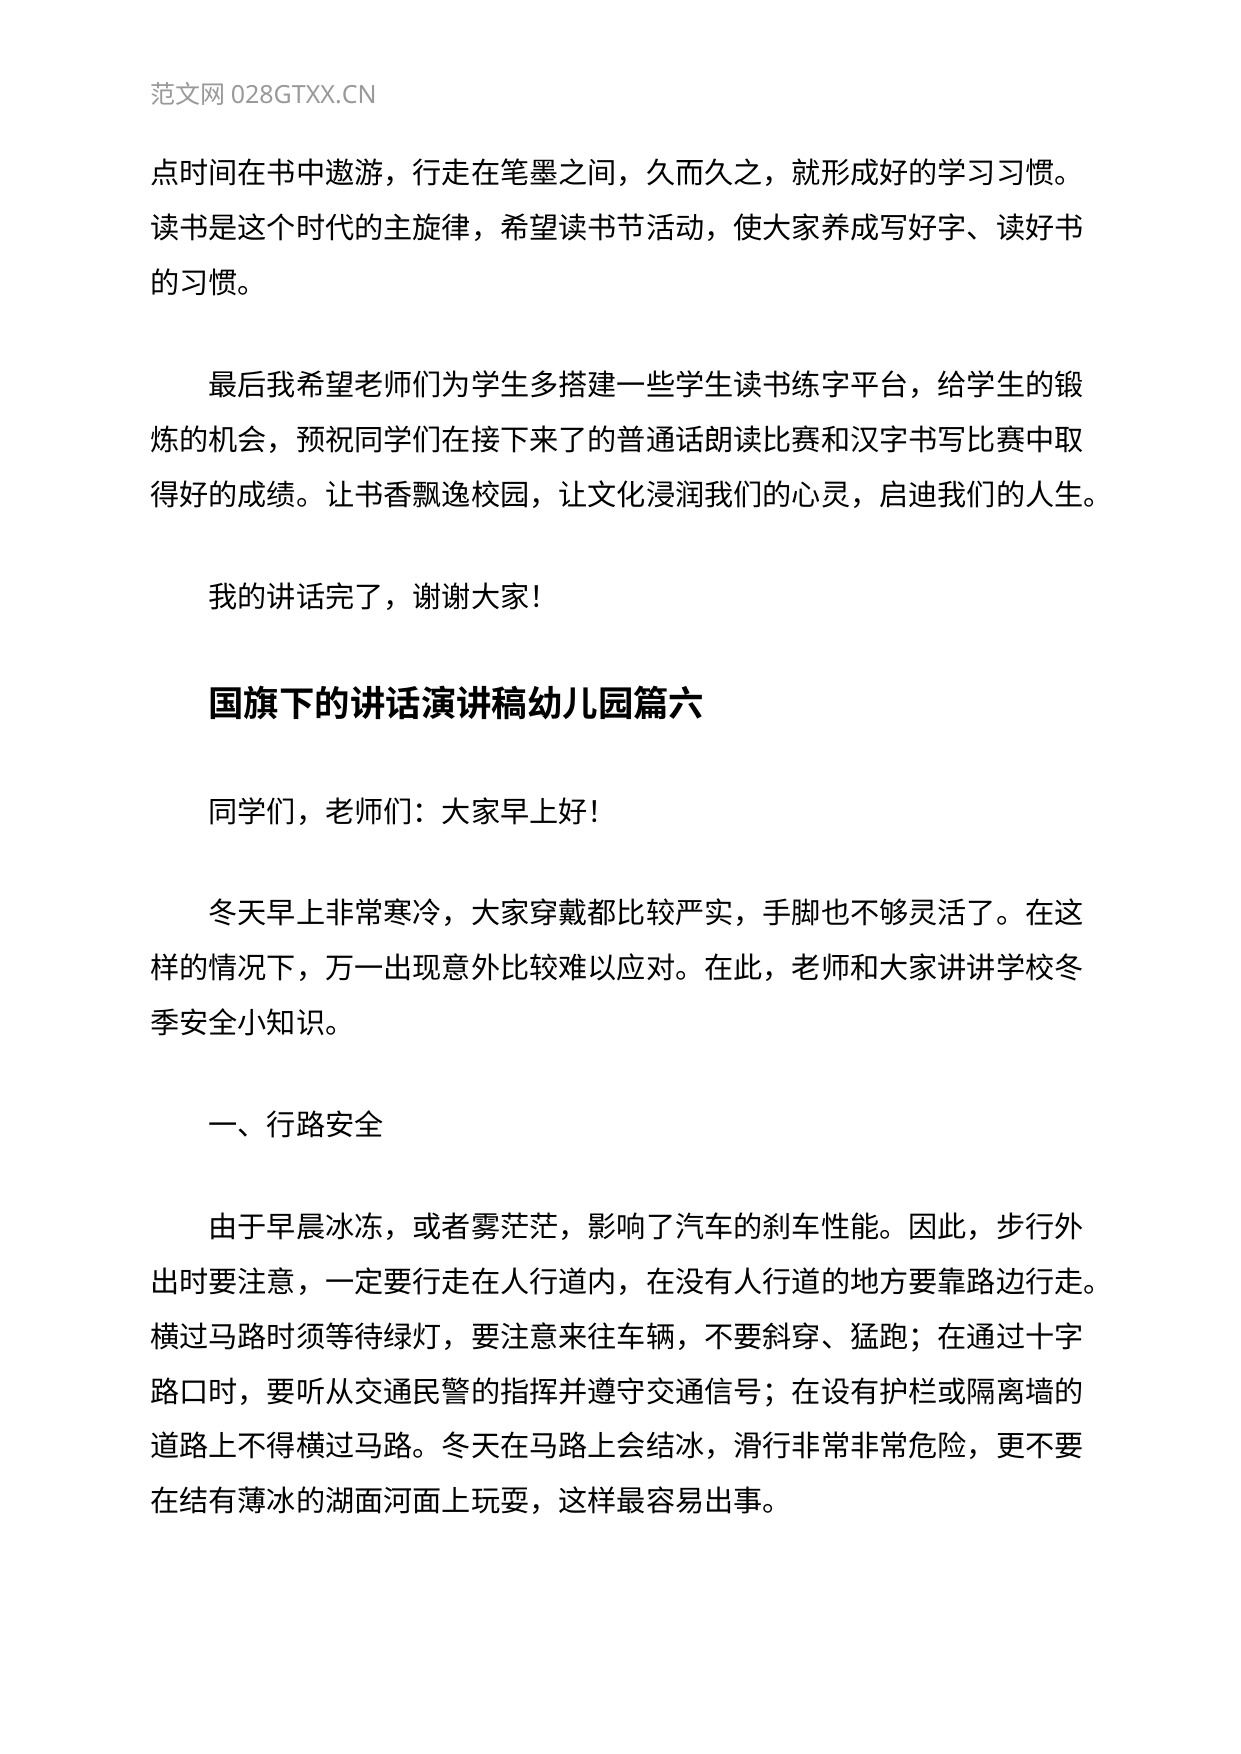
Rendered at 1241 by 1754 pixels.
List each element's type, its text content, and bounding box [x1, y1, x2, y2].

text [150, 150, 1090, 302]
text 最后我希望老师们为学生多搭建一些学生读书练字平台，给学生的锻炼的机会，预祝同学们在接下来了的普通话朗读比赛和汉字书写比赛中取得好的成绩。让书香飘逸校园，让文化浸润我们的心灵，启迪我们的人生。 [150, 362, 1090, 514]
text 我的讲话完了，谢谢大家！ [150, 573, 1090, 615]
text 冬天早上非常寒冷，大家穿戴都比较严实，手脚也不够灵活了。在这样的情况下，万一出现意外比较难以应对。在此，老师和大家讲讲学校冬季安全小知识。 [150, 890, 1090, 1042]
text 一、行路安全 [150, 1102, 1090, 1144]
text 同学们，老师们：大家早上好！ [150, 788, 1090, 831]
text 由于早晨冰冻，或者雾茫茫，影响了汽车的刹车性能。因此，步行外出时要注意，一定要行走在人行道内，在没有人行道的地方要靠路边行走。横过马路时须等待绿灯，要注意来往车辆，不要斜穿、猛跑；在通过十字路口时，要听从交通民警的指挥并遵守交通信号；在设有护栏或隔离墙的道路上不得横过马路。冬天在马路上会结冰，滑行非常非常危险，更不要在结有薄冰的湖面河面上玩耍，这样最容易出事。 [150, 1203, 1090, 1520]
text 国旗下的讲话演讲稿幼儿园篇六 [150, 675, 1090, 726]
